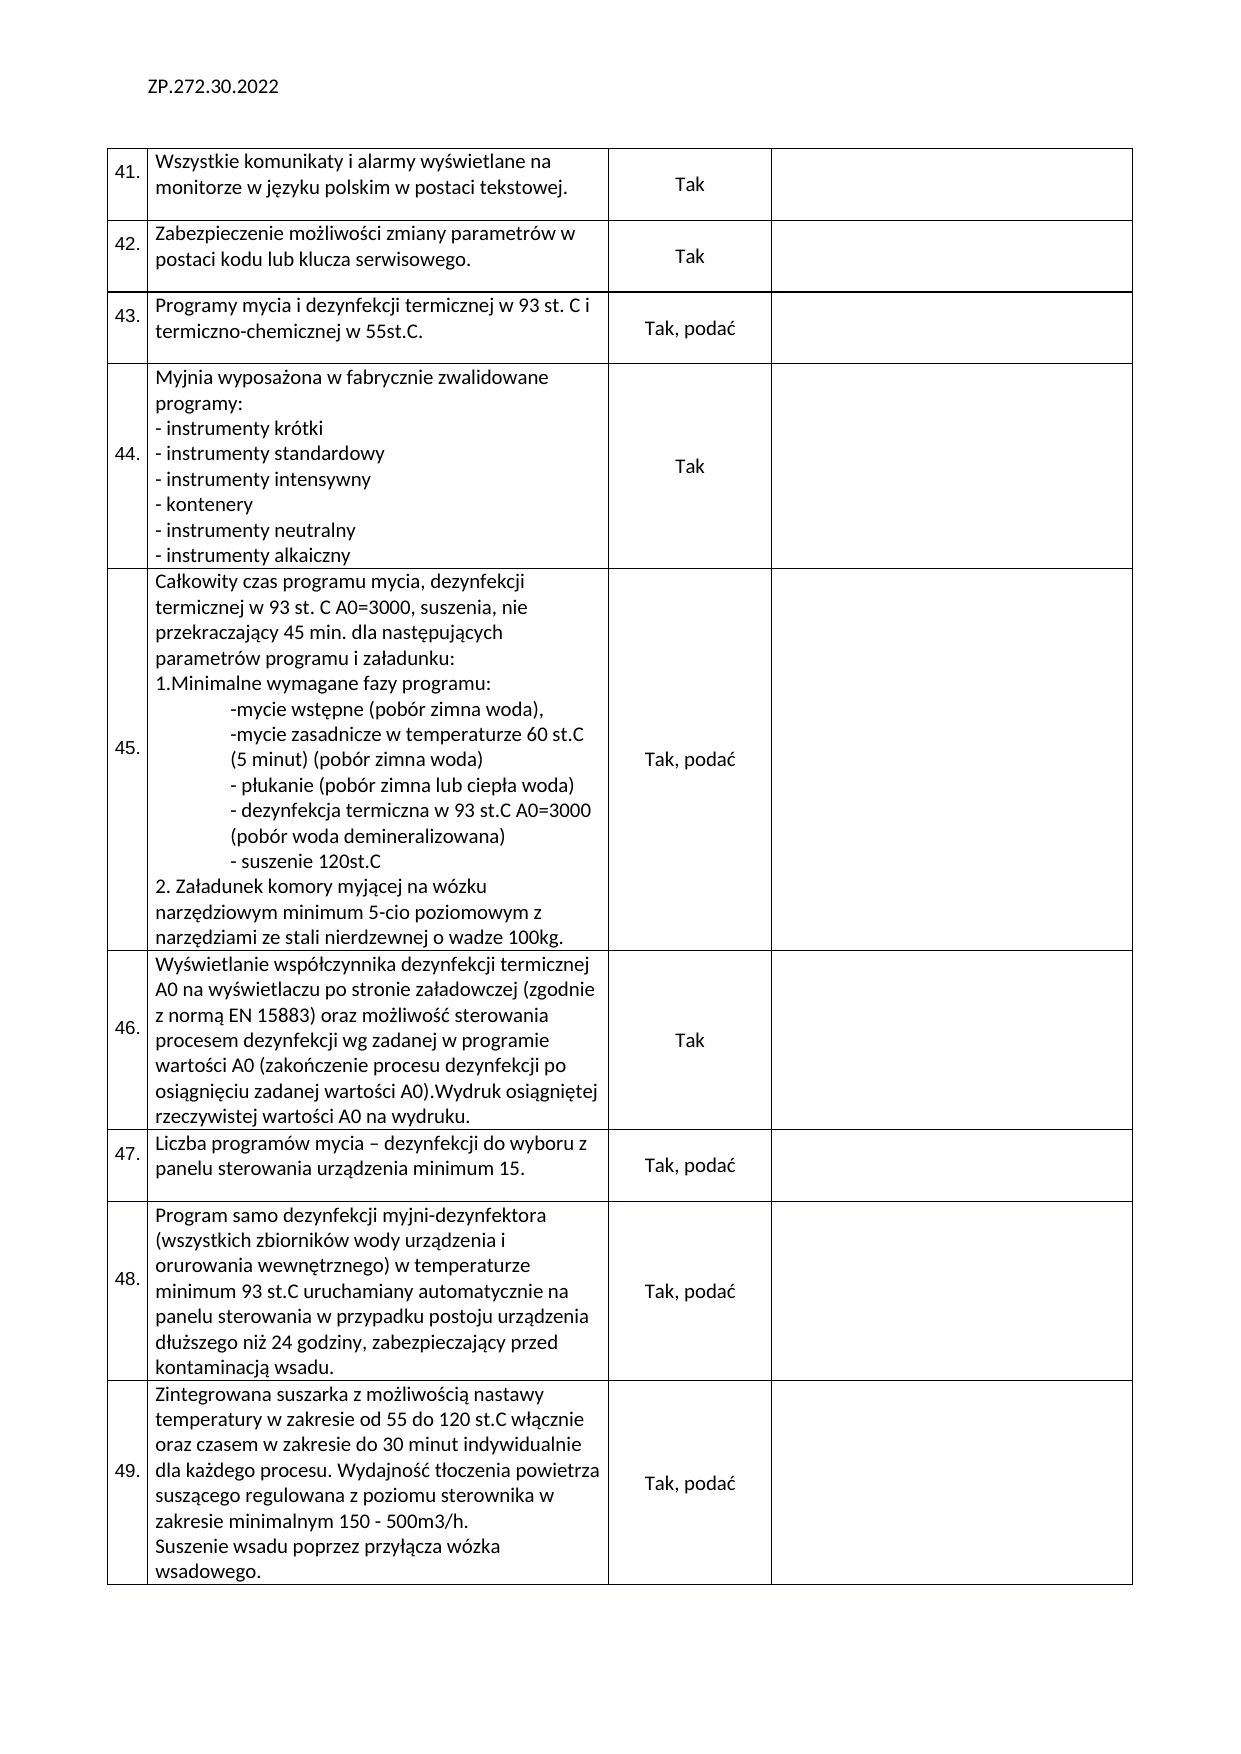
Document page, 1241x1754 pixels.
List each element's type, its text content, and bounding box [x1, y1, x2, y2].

table_cell Liczba programów mycia – dezynfekcji do wyboru z panelu sterowania urządzenia minimum 15. [148, 1130, 608, 1201]
table_cell Programy mycia i dezynfekcji termicznej w 93 st. C i termiczno-chemicznej w 55st.C. [148, 293, 608, 363]
table_cell Tak [609, 221, 771, 291]
table_cell Myjnia wyposażona w fabrycznie zwalidowane programy: - instrumenty krótki - instrumenty standardowy - instrumenty intensywny - kontenery - instrumenty neutralny - instrumenty alkaiczny [148, 364, 608, 568]
table_cell [772, 569, 1132, 950]
table_cell [108, 1381, 147, 1584]
table_cell Tak, podać [609, 569, 771, 950]
table_cell [772, 364, 1132, 568]
table_cell Program samo dezynfekcji myjni-dezynfektora (wszystkich zbiorników wody urządzenia i orurowania wewnętrznego) w temperaturze minimum 93 st.C uruchamiany automatycznie na panelu sterowania w przypadku postoju urządzenia dłuższego niż 24 godziny, zabezpieczający przed kontaminacją wsadu. [148, 1202, 608, 1380]
table_cell [772, 951, 1132, 1129]
table_cell [108, 221, 147, 291]
table_cell [772, 1381, 1132, 1584]
table_cell [108, 951, 147, 1129]
table_cell [108, 293, 147, 363]
table_cell Tak, podać [609, 1130, 771, 1201]
table_cell Tak, podać [609, 1381, 771, 1584]
table_cell [772, 293, 1132, 363]
table_cell [772, 1130, 1132, 1201]
table_cell Wyświetlanie współczynnika dezynfekcji termicznej A0 na wyświetlaczu po stronie załadowczej (zgodnie z normą EN 15883) oraz możliwość sterowania procesem dezynfekcji wg zadanej w programie wartości A0 (zakończenie procesu dezynfekcji po osiągnięciu zadanej wartości A0).Wydruk osiągniętej rzeczywistej wartości A0 na wydruku. [148, 951, 608, 1129]
table_cell Tak [609, 364, 771, 568]
table_cell [772, 1202, 1132, 1380]
table_cell [772, 221, 1132, 291]
table_cell Zabezpieczenie możliwości zmiany parametrów w postaci kodu lub klucza serwisowego. [148, 221, 608, 291]
table_cell [108, 1202, 147, 1380]
table_cell Tak, podać [609, 1202, 771, 1380]
table_cell Zintegrowana suszarka z możliwością nastawy temperatury w zakresie od 55 do 120 st.C włącznie oraz czasem w zakresie do 30 minut indywidualnie dla każdego procesu. Wydajność tłoczenia powietrza suszącego regulowana z poziomu sterownika w zakresie minimalnym 150 - 500m3/h. Suszenie wsadu poprzez przyłącza wózka wsadowego. [148, 1381, 608, 1584]
table_cell Tak [609, 951, 771, 1129]
table_cell [108, 149, 147, 219]
table_cell Tak, podać [609, 293, 771, 363]
table_cell [772, 149, 1132, 219]
table_cell Tak [609, 149, 771, 219]
table_cell Wszystkie komunikaty i alarmy wyświetlane na monitorze w języku polskim w postaci tekstowej. [148, 149, 608, 219]
table_cell [108, 1130, 147, 1201]
table_cell Całkowity czas programu mycia, dezynfekcji termicznej w 93 st. C A0=3000, suszenia, nie przekraczający 45 min. dla następujących parametrów programu i załadunku: 1.Minimalne wymagane fazy programu: -mycie wstępne (pobór zimna woda), -mycie zasadnicze w temperaturze 60 st.C (5 minut) (pobór zimna woda) - płukanie (pobór zimna lub ciepła woda) - dezynfekcja termiczna w 93 st.C A0=3000 (pobór woda demineralizowana) - suszenie 120st.C 2. Załadunek komory myjącej na wózku narzędziowym minimum 5-cio poziomowym z narzędziami ze stali nierdzewnej o wadze 100kg. [148, 569, 608, 950]
table_cell [108, 364, 147, 568]
table_cell [108, 569, 147, 950]
